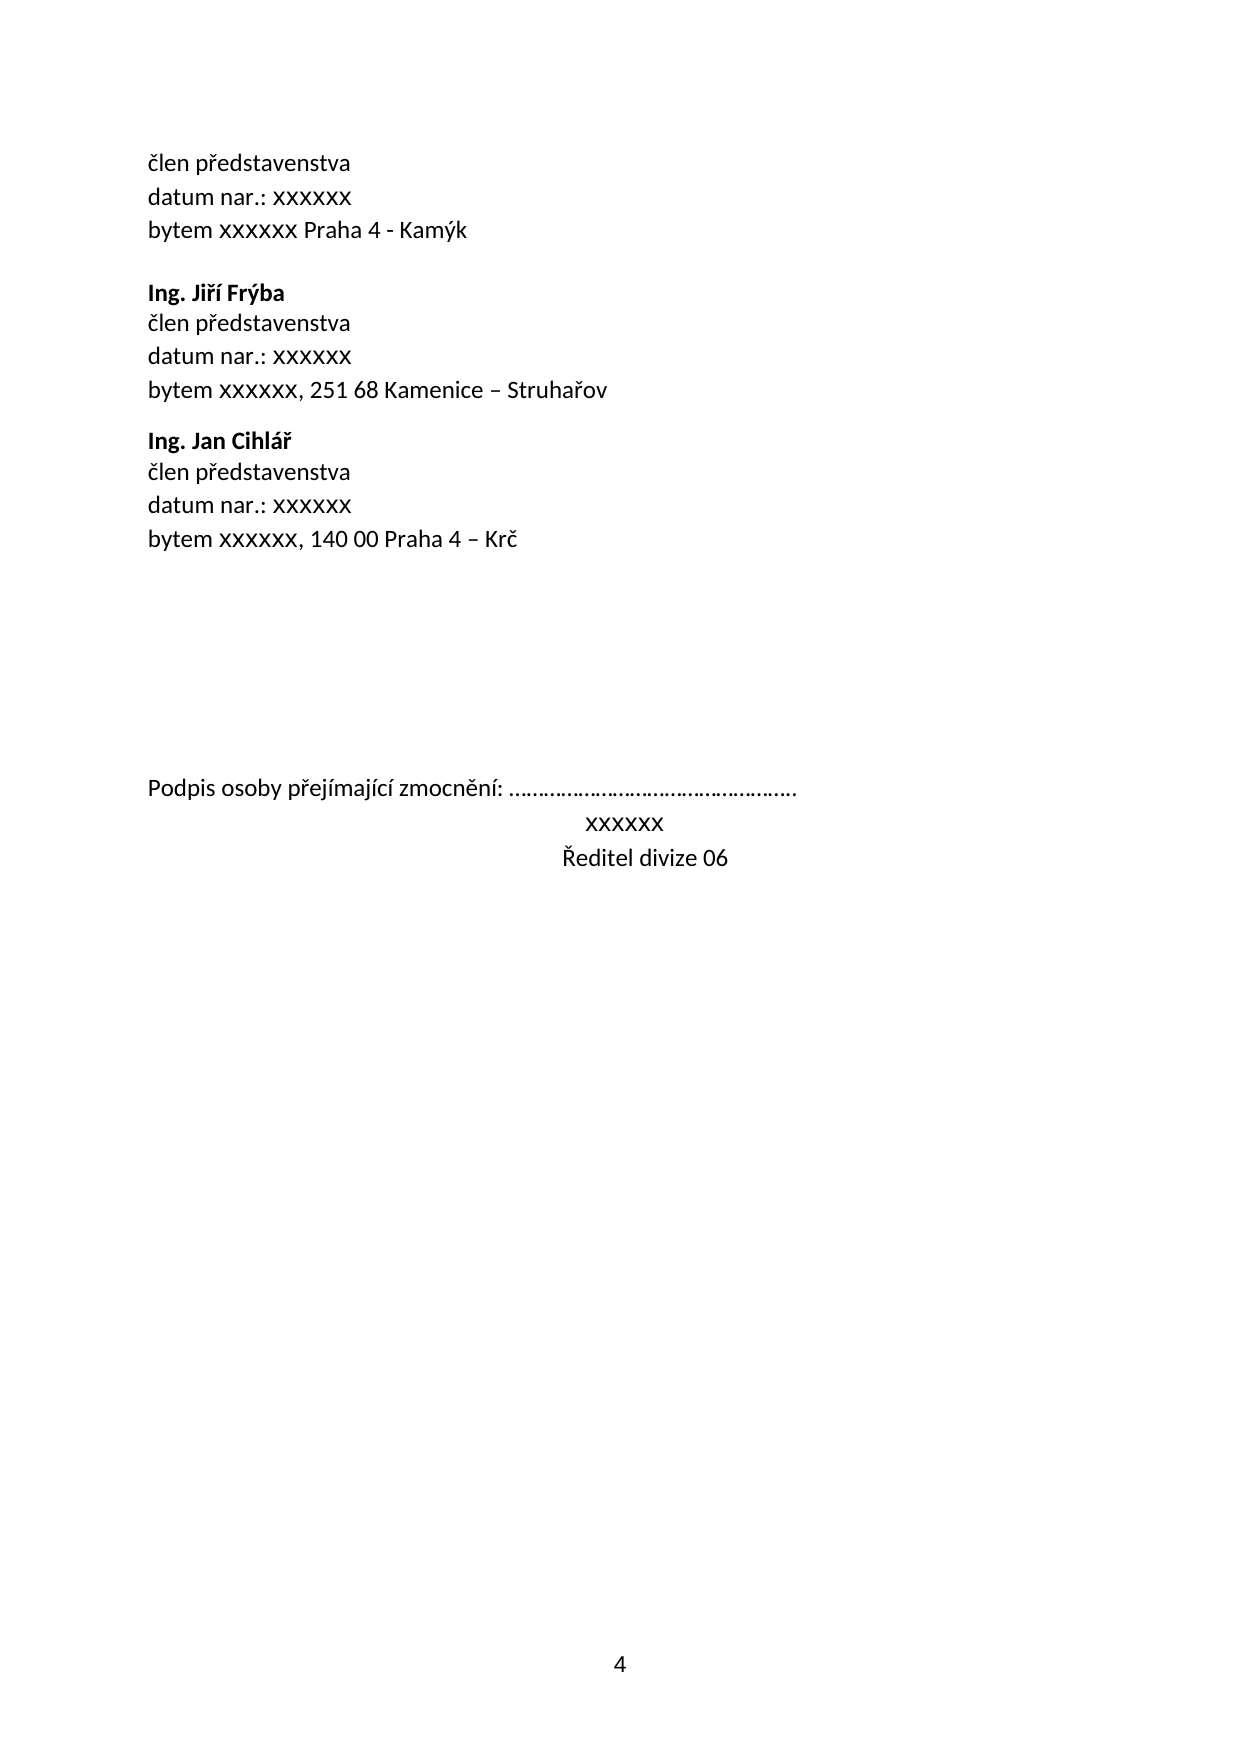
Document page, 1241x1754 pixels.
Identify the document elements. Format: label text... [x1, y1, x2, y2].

text Ing. Jan Cihlář [148, 425, 1093, 456]
text bytem xxxxxx, 251 68 Kamenice – Struhařov [148, 372, 1093, 406]
text datum nar.: xxxxxx [148, 178, 1093, 212]
text člen představenstva [148, 456, 1093, 486]
text člen představenstva [148, 148, 1093, 178]
text bytem xxxxxx, 140 00 Praha 4 – Krč [148, 520, 1093, 554]
text bytem xxxxxx Praha 4 - Kamýk [148, 212, 1093, 246]
text Ing. Jiří Frýba [148, 277, 1093, 307]
text datum nar.: xxxxxx [148, 338, 1093, 372]
text xxxxxx [148, 805, 1093, 839]
text člen představenstva [148, 307, 1093, 338]
text datum nar.: xxxxxx [148, 486, 1093, 520]
text Ředitel divize 06 [148, 842, 1093, 872]
text Podpis osoby přejímající zmocnění: ………………………………………….. [148, 772, 1093, 803]
